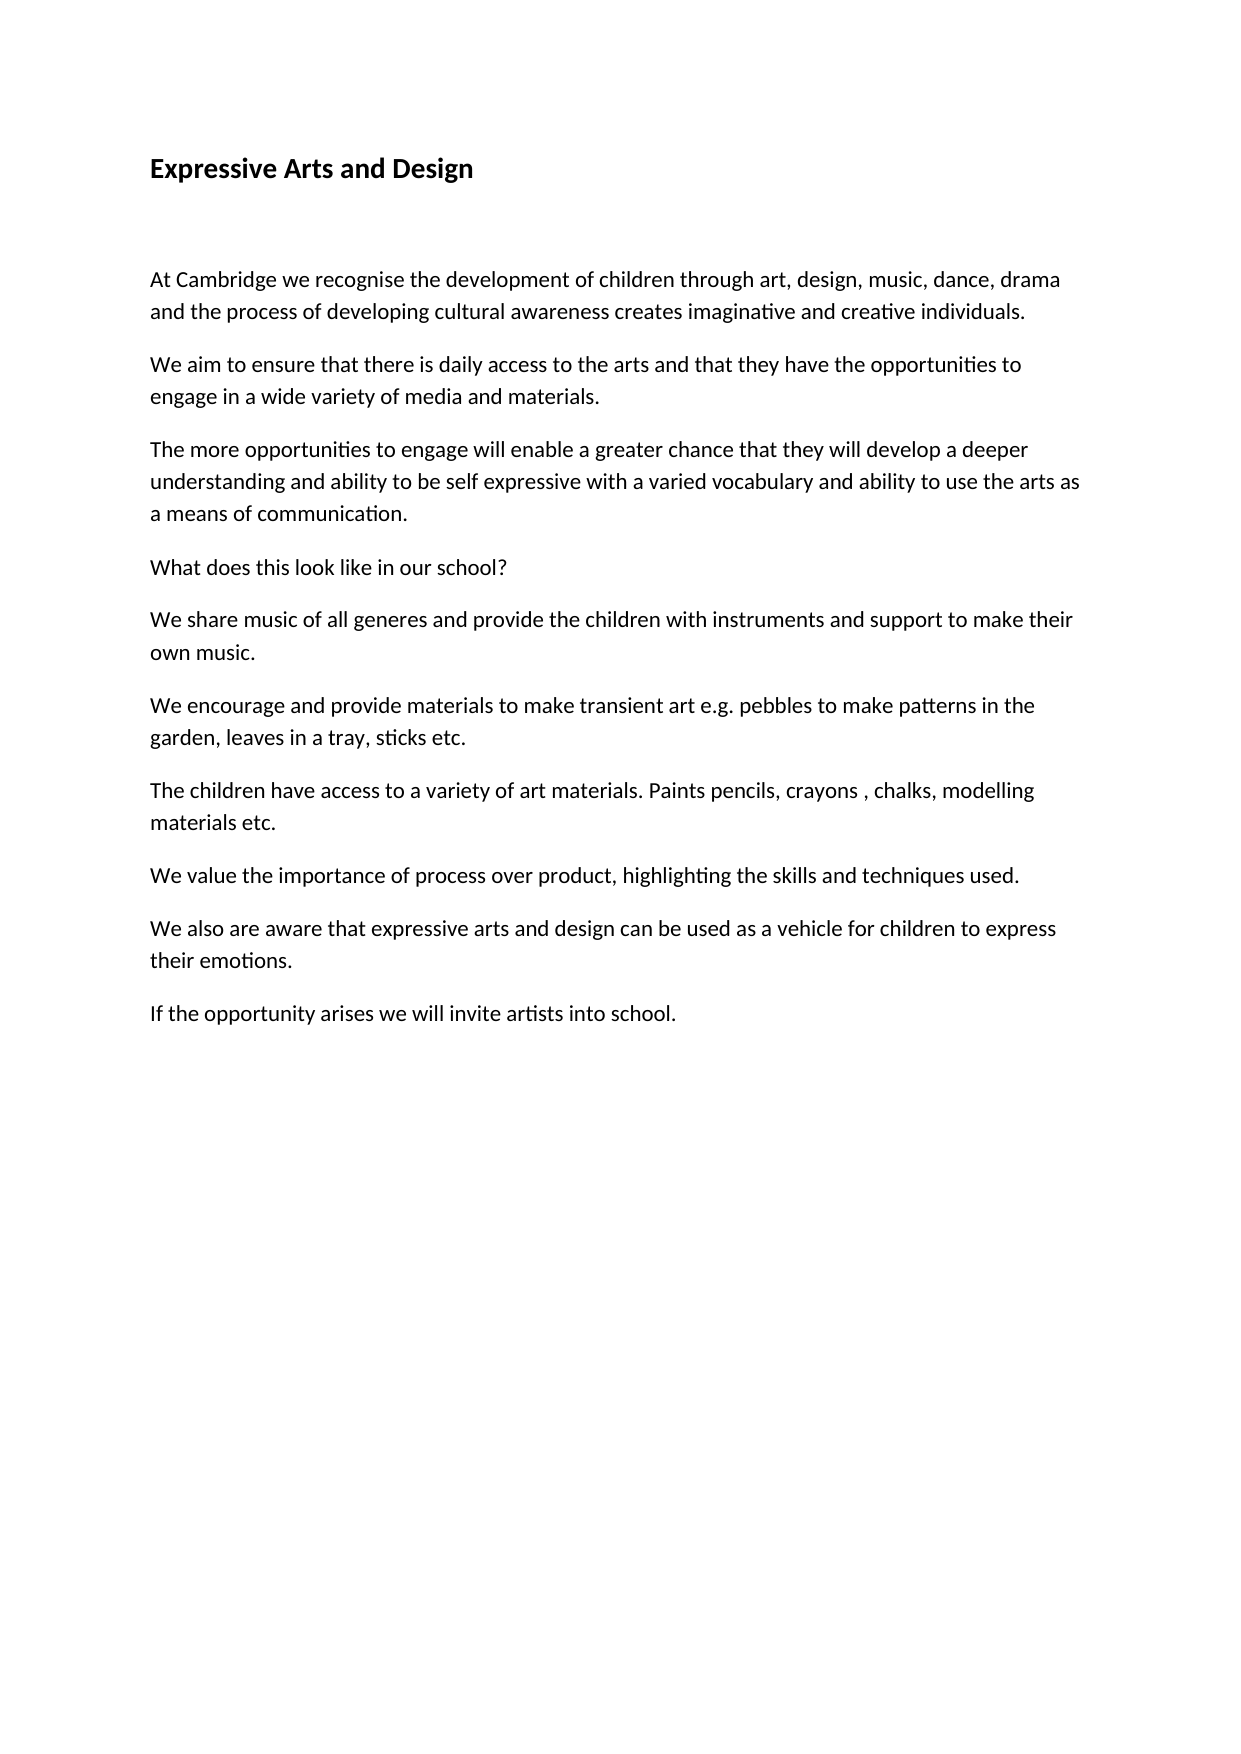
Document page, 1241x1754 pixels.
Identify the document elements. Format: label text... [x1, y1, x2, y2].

text We also are aware that expressive arts and design can be used as a vehicle for children to express their emotions. [150, 914, 1090, 974]
text The more opportunities to engage will enable a greater chance that they will develop a deeper understanding and ability to be self expressive with a varied vocabulary and ability to use the arts as a means of communication. [150, 435, 1090, 528]
text We share music of all generes and provide the children with instruments and support to make their own music. [150, 606, 1090, 666]
text We aim to ensure that there is daily access to the arts and that they have the opportunities to engage in a wide variety of media and materials. [150, 350, 1090, 410]
text Expressive Arts and Design [150, 150, 1090, 186]
text We encourage and provide materials to make transient art e.g. pebbles to make patterns in the garden, leaves in a tray, sticks etc. [150, 691, 1090, 751]
text The children have access to a variety of art materials. Paints pencils, crayons , chalks, modelling materials etc. [150, 776, 1090, 836]
text We value the importance of process over product, highlighting the skills and techniques used. [150, 861, 1090, 889]
text What does this look like in our school? [150, 553, 1090, 581]
text At Cambridge we recognise the development of children through art, design, music, dance, drama and the process of developing cultural awareness creates imaginative and creative individuals. [150, 265, 1090, 325]
text If the opportunity arises we will invite artists into school. [150, 999, 1090, 1027]
